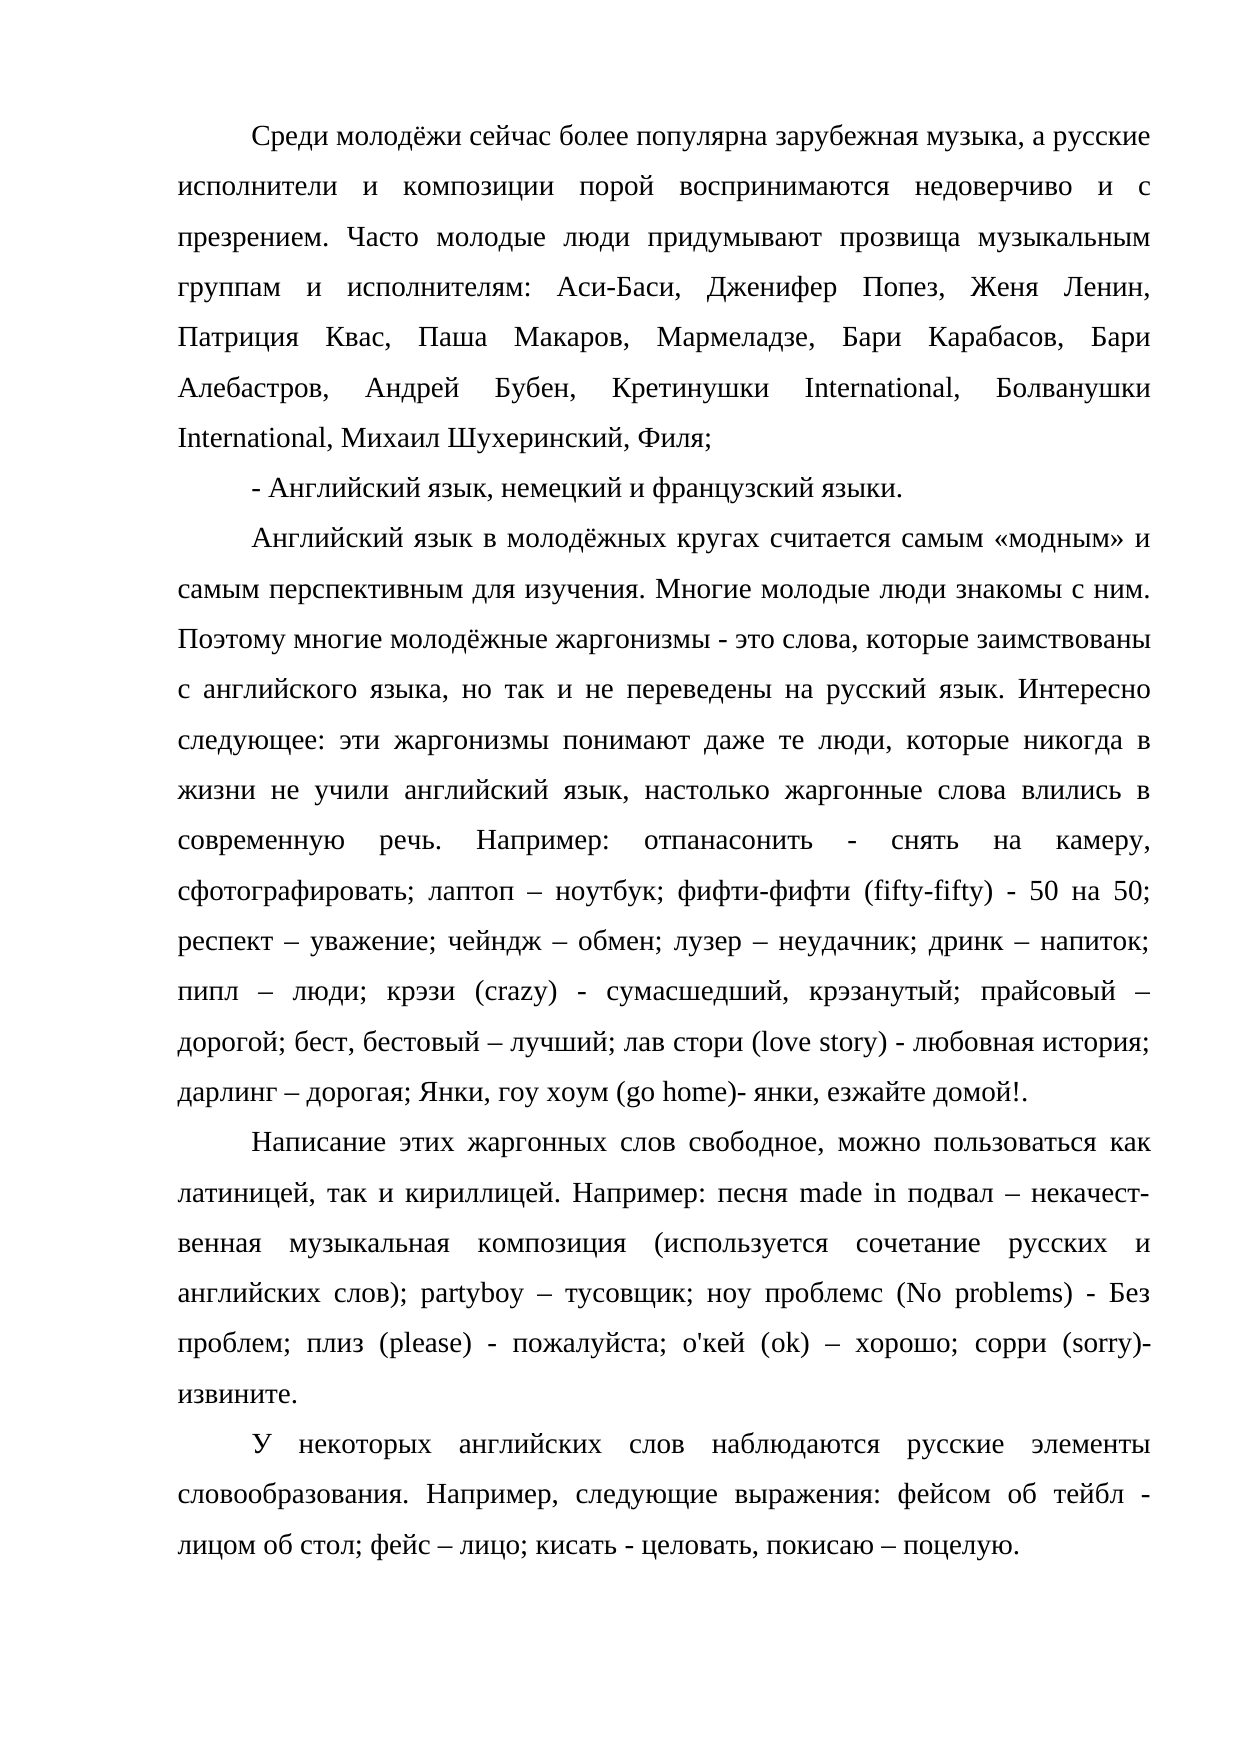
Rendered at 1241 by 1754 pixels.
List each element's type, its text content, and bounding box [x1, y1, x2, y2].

text Английский язык в молодёжных кругах считается самым «модным» и самым перспективным для изучения. Многие молодые люди знакомы с ним. Поэтому многие молодёжные жаргонизмы - это слова, которые заимствованы с английского языка, но так и не переведены на русский язык. Интересно следующее: эти жаргонизмы понимают даже те люди, которые никогда в жизни не учили английский язык, настолько жаргонные слова влились в современную речь. Например: отпанасонить - снять на камеру, сфотографировать; лаптоп – ноутбук; фифти-фифти (fifty-fifty) - 50 на 50; респект – уважение; чейндж – обмен; лузер – неудачник; дринк – напиток; пипл – люди; крэзи (crazy) - сумасшедший, крэзанутый; прайсовый – дорогой; бест, бестовый – лучший; лав стори (love story) - любовная история; дарлинг – дорогая; Янки, гоу хоум (go home)- янки, езжайте домой!. [177, 521, 1152, 1108]
text Написание этих жаргонных слов свободное, можно пользоваться как латиницей, так и кириллицей. Например: песня made in подвал – некачест-венная музыкальная композиция (используется сочетание русских и английских слов); рartyboy – тусовщик; ноу проблемс (No problems) - Без проблем; плиз (please) - пожалуйста; о'кей (ok) – хорошо; cорри (sorry)- извините. [177, 1124, 1152, 1409]
text - Английский язык, немецкий и французский языки. [177, 470, 1152, 504]
text Среди молодёжи сейчас более популярна зарубежная музыка, а русские исполнители и композиции порой воспринимаются недоверчиво и с презрением. Часто молодые люди придумывают прозвища музыкальным группам и исполнителям: Аси-Баси, Дженифер Попез, Женя Ленин, Патриция Квас, Паша Макаров, Мармеладзе, Бари Карабасов, Бари Алебастров, Андрей Бубен, Кретинушки International, Болванушки International, Михаил Шухеринский, Филя; [177, 118, 1152, 453]
text У некоторых английских слов наблюдаются русские элементы словообразования. Например, следующие выражения: фейсом об тейбл - лицом об стол; фейс – лицо; кисать - целовать, покисаю – поцелую. [177, 1426, 1152, 1560]
